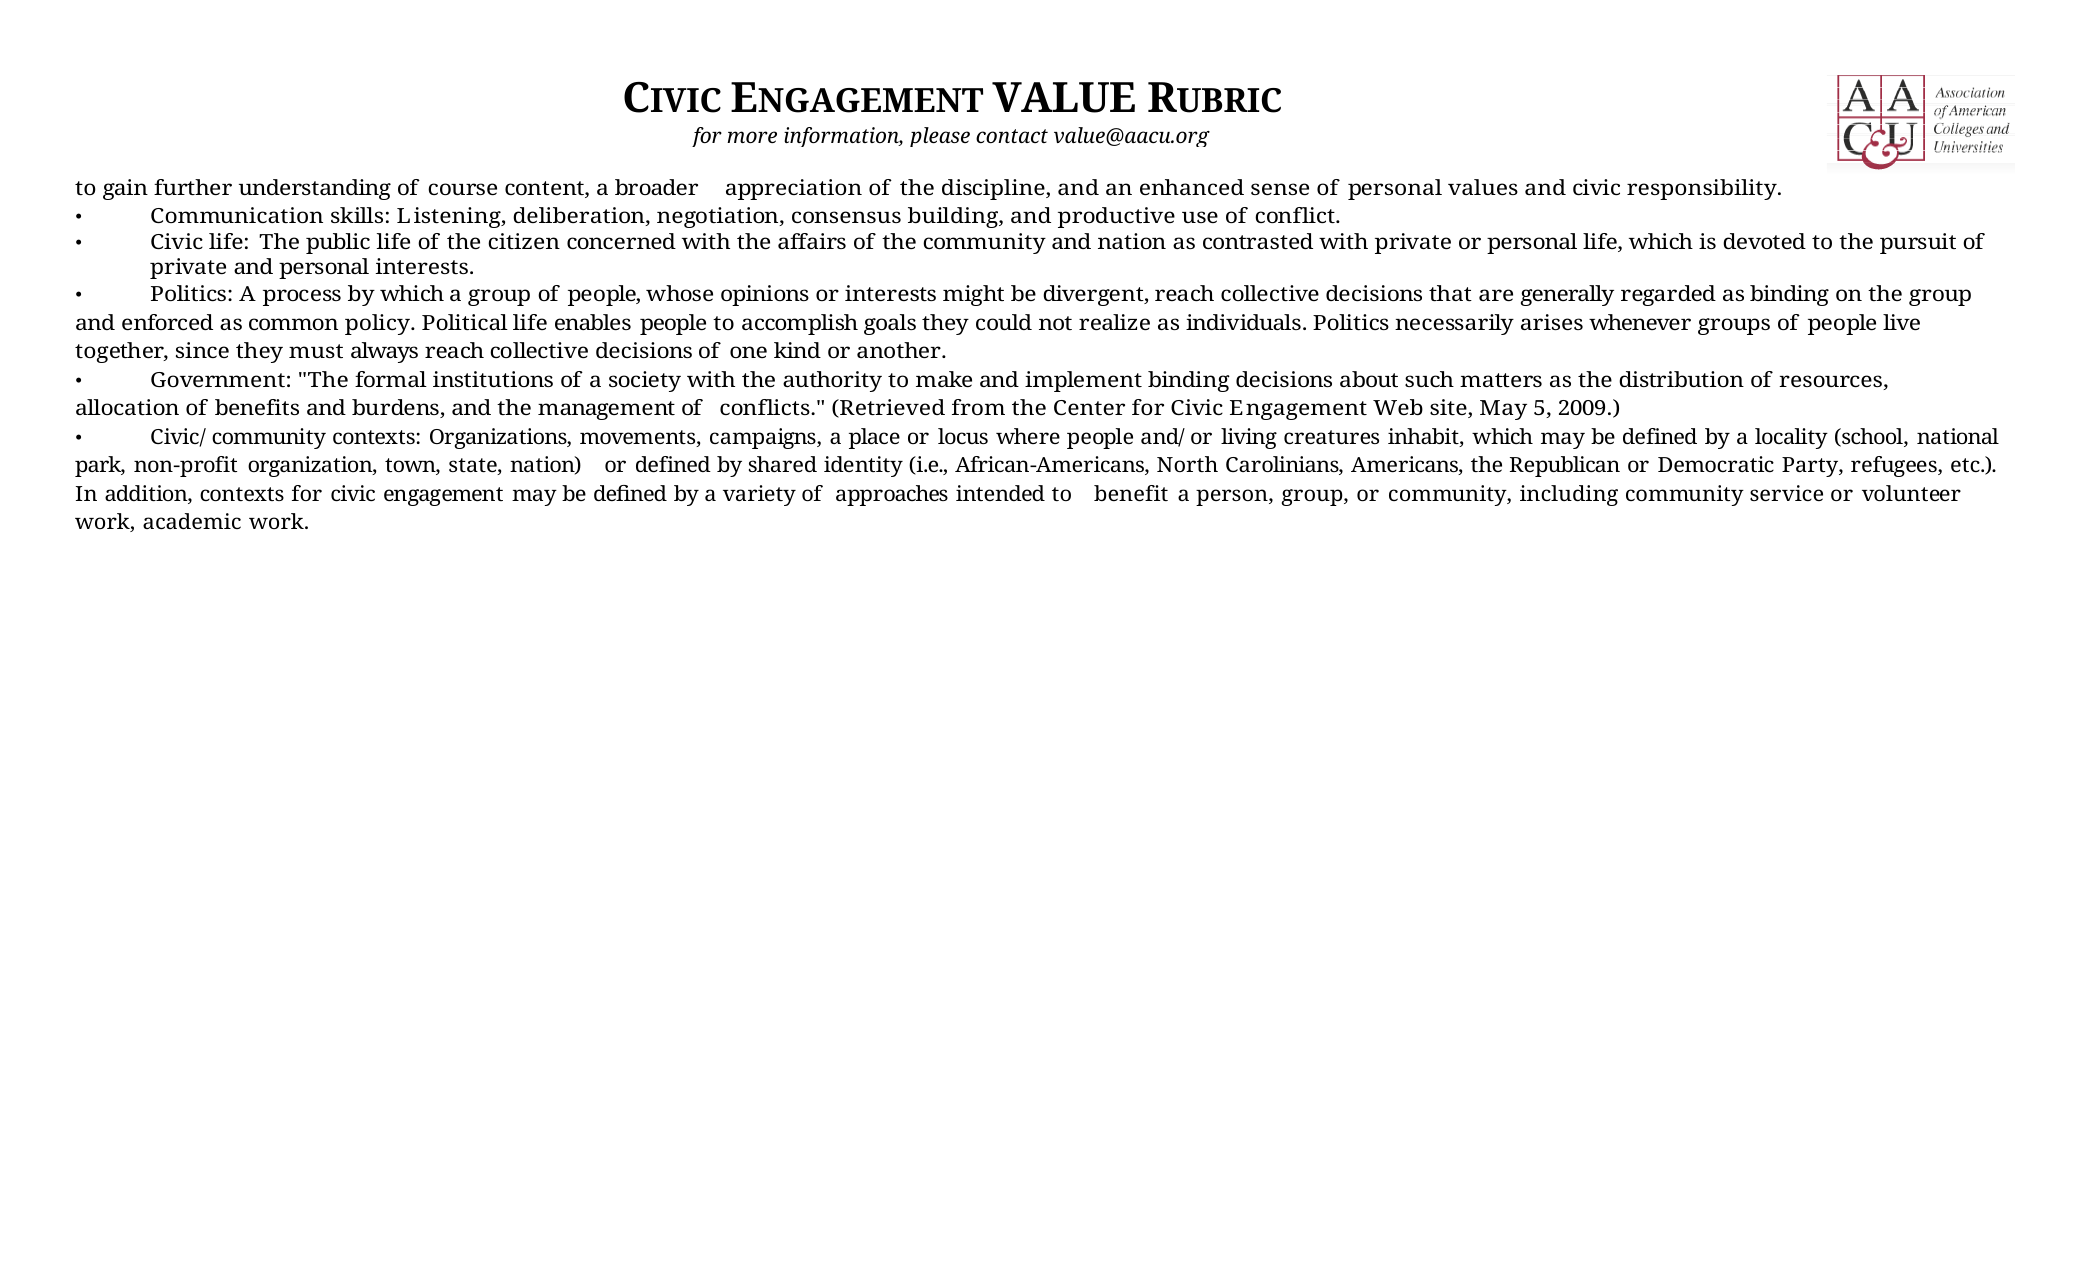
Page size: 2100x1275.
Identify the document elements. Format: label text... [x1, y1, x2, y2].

list Politics: A process by which a group of people, whose opinions or interests might be divergent, reach collective decisions that are generally regarded as binding on the group and enforced as common policy. Political life enables people to accomplish goals they could not realize as individuals. Politics necessarily arises whenever groups of people live together, since they must always reach collective decisions of one kind or another. [75, 279, 1974, 365]
list Communication skills: Listening, deliberation, negotiation, consensus building, and productive use of conflict. [75, 201, 2031, 230]
list Civic life: The public life of the citizen concerned with the affairs of the community and nation as contrasted with private or personal life, which is devoted to the pursuit of private and personal interests. [75, 230, 2031, 279]
picture [1826, 75, 2015, 174]
list Government: "The formal institutions of a society with the authority to make and implement binding decisions about such matters as the distribution of resources, allocation of benefits and burdens, and the management of conflicts." (Retrieved from the Center for Civic Engagement Web site, May 5, 2009.) [75, 365, 1949, 422]
list Civic/ community contexts: Organizations, movements, campaigns, a place or locus where people and/ or living creatures inhabit, which may be defined by a locality (school, national park, non-profit organization, town, state, nation) or defined by shared identity (i.e., African-Americans, North Carolinians, Americans, the Republican or Democratic Party, refugees, etc.). In addition, contexts for civic engagement may be defined by a variety of approaches intended to benefit a person, group, or community, including community service or volunteer work, academic work. [75, 422, 2000, 536]
